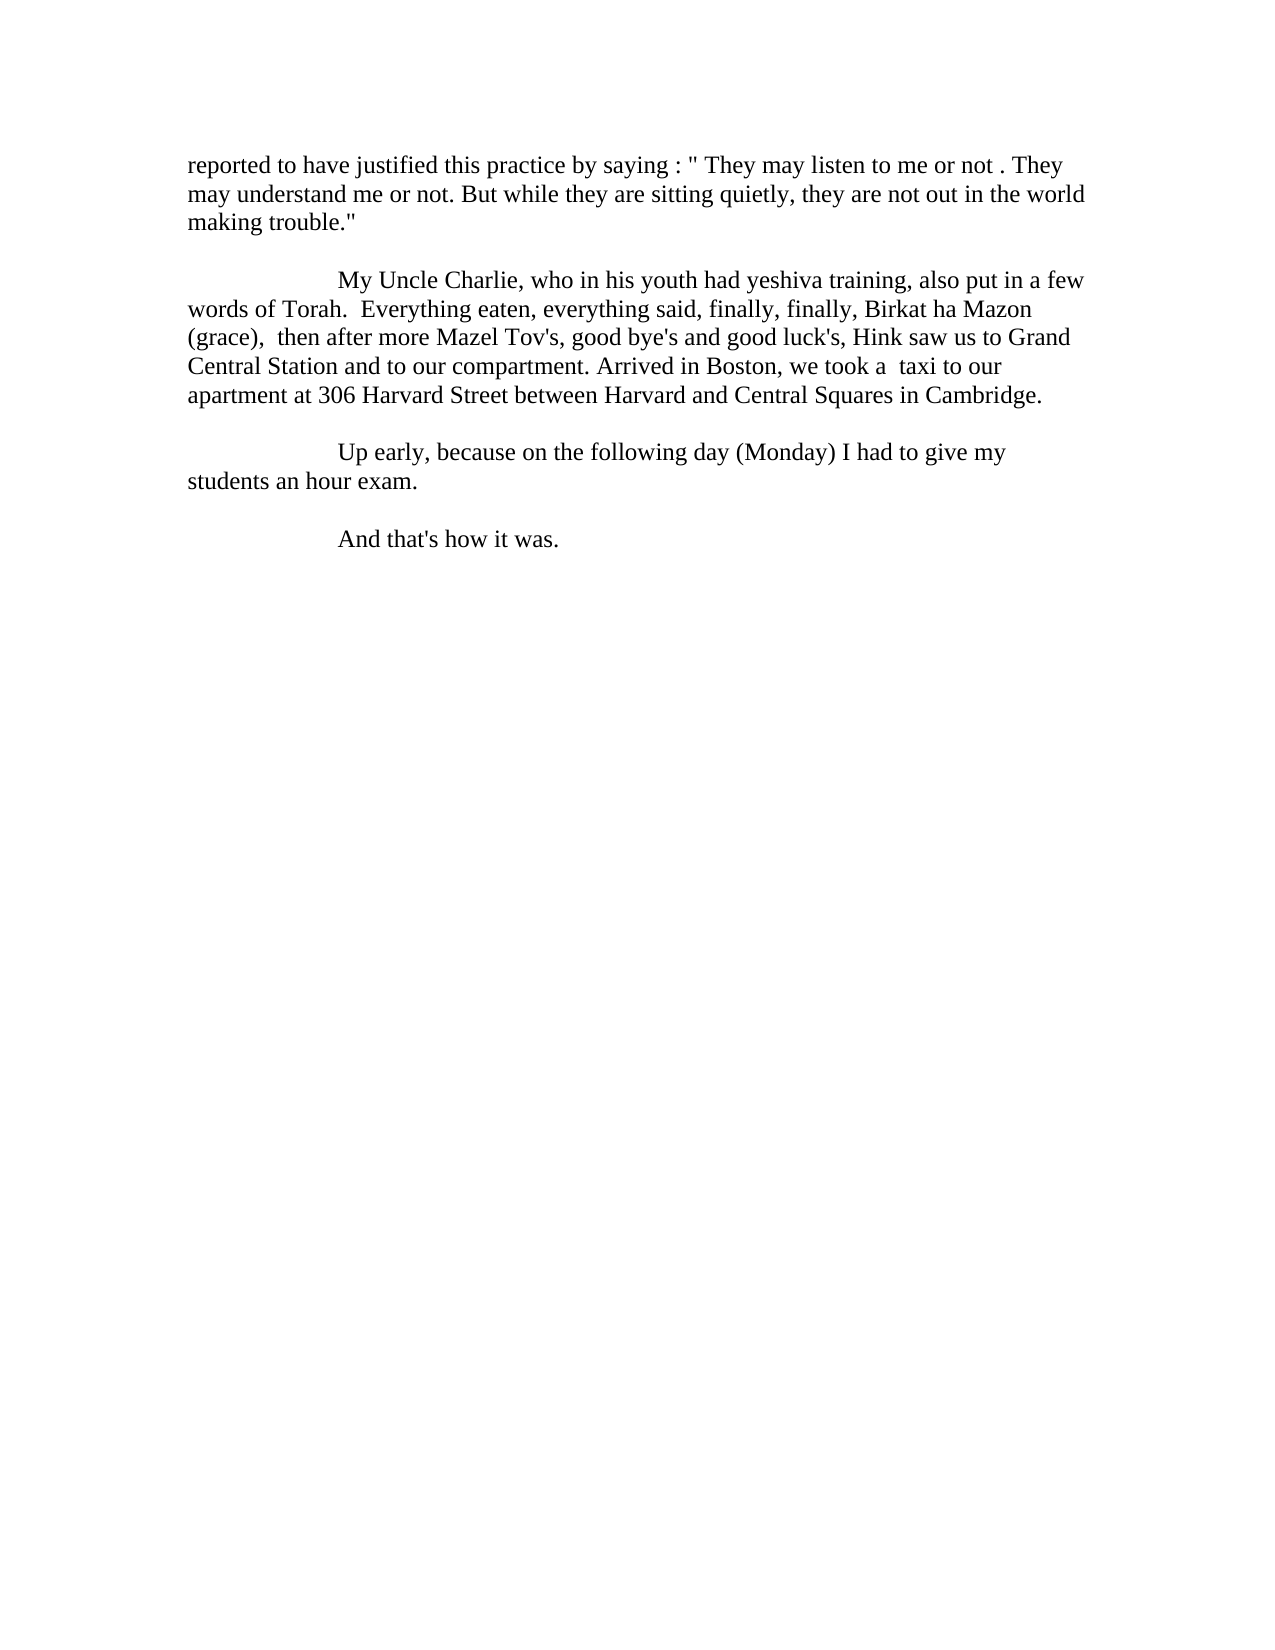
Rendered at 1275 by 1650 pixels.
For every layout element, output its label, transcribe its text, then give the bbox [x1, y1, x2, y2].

text And that's how it was. [187, 524, 1087, 552]
text Up early, because on the following day (Monday) I had to give my students an hour exam. [187, 437, 1087, 495]
text My Uncle Charlie, who in his youth had yeshiva training, also put in a few words of Torah. Everything eaten, everything said, finally, finally, Birkat ha Mazon (grace), then after more Mazel Tov's, good bye's and good luck's, Hink saw us to Grand Central Station and to our compartment. Arrived in Boston, we took a taxi to our apartment at 306 Harvard Street between Harvard and Central Squares in Cambridge. [187, 265, 1087, 409]
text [187, 150, 1087, 236]
